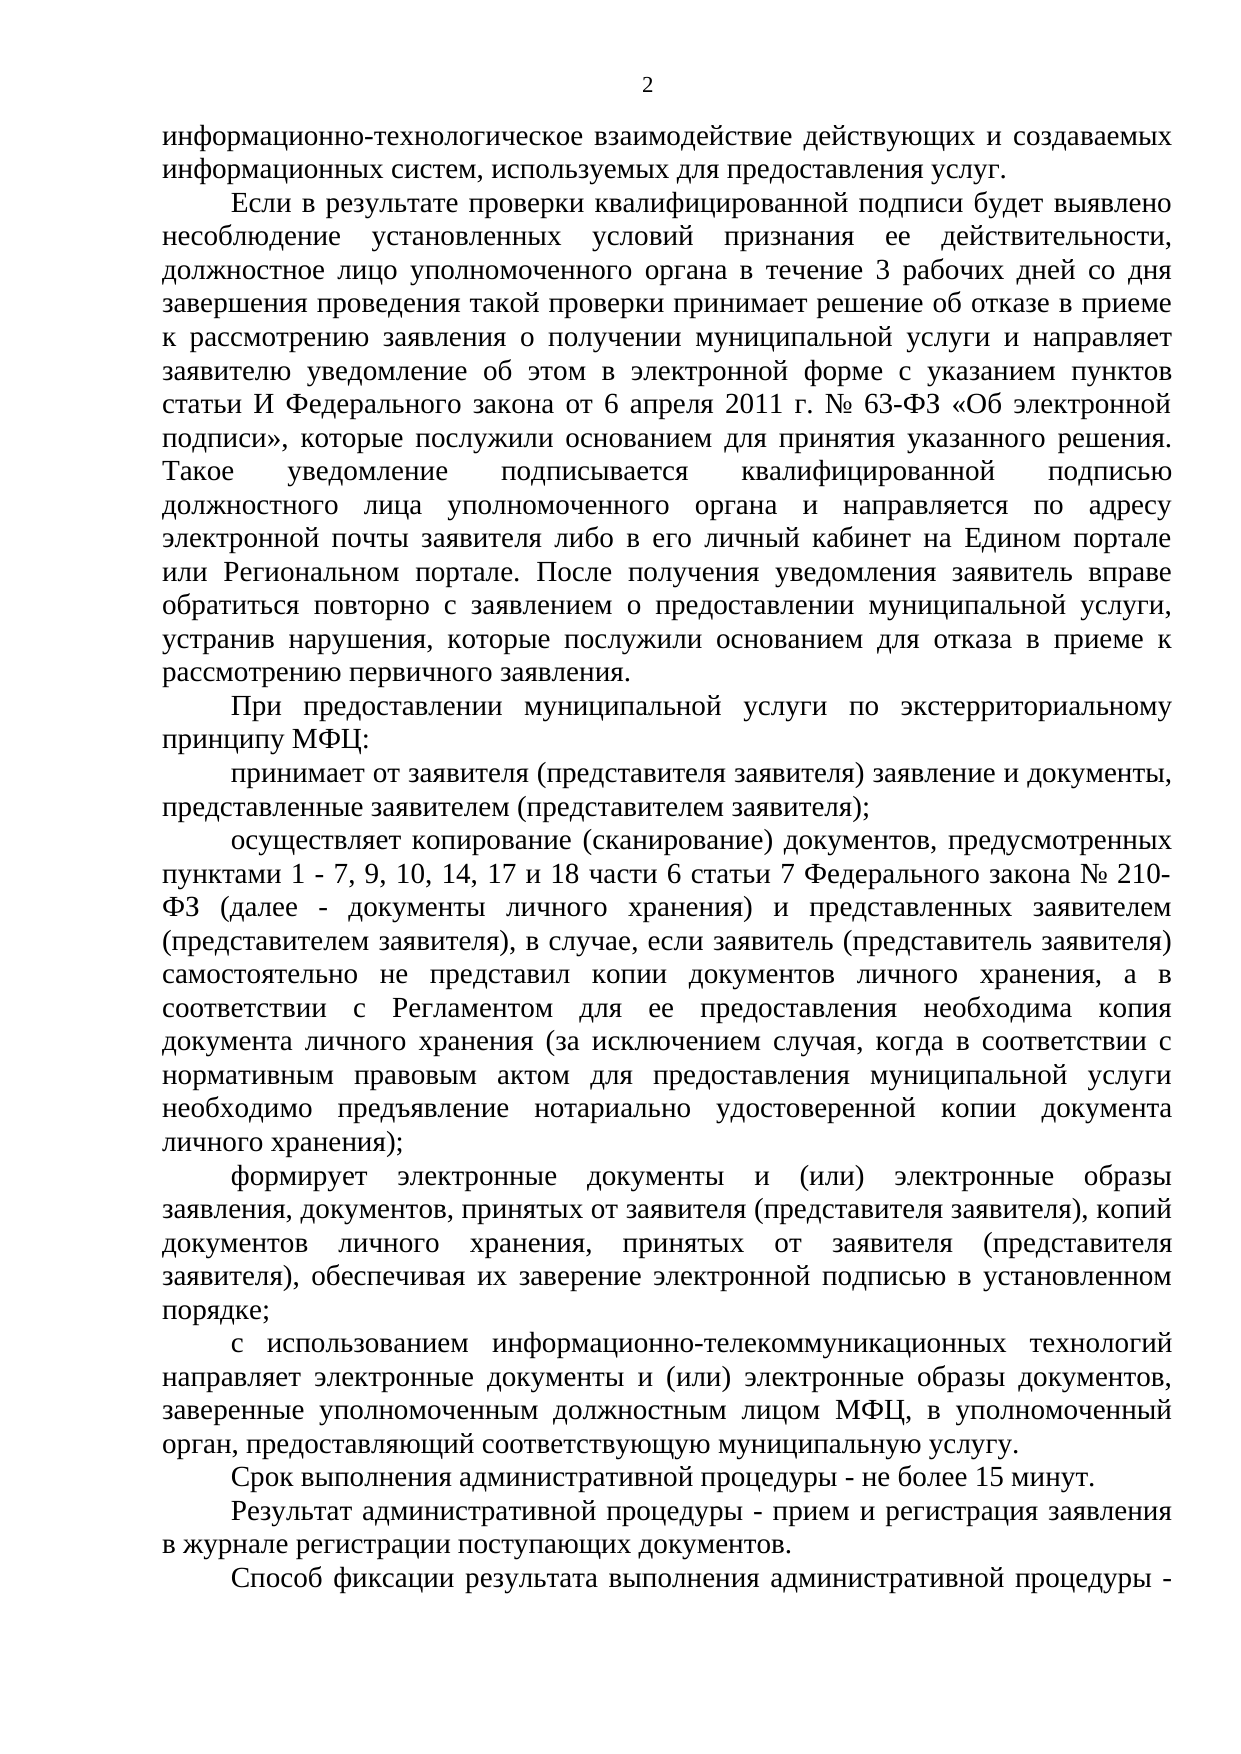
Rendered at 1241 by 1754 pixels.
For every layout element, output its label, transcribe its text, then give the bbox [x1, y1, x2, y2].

text осуществляет копирование (сканирование) документов, предусмотренных пунктами 1 - 7, 9, 10, 14, 17 и 18 части 6 статьи 7 Федерального закона № 210-ФЗ (далее - документы личного хранения) и представленных заявителем (представителем заявителя), в случае, если заявитель (представитель заявителя) самостоятельно не представил копии документов личного хранения, а в соответствии с Регламентом для ее предоставления необходима копия документа личного хранения (за исключением случая, когда в соответствии с нормативным правовым актом для предоставления муниципальной услуги необходимо предъявление нотариально удостоверенной копии документа личного хранения); [162, 822, 1173, 1158]
text Если в результате проверки квалифицированной подписи будет выявлено несоблюдение установленных условий признания ее действительности, должностное лицо уполномоченного органа в течение 3 рабочих дней со дня завершения проведения такой проверки принимает решение об отказе в приеме к рассмотрению заявления о получении муниципальной услуги и направляет заявителю уведомление об этом в электронной форме с указанием пунктов статьи И Федерального закона от 6 апреля 2011 г. № 63-ФЗ «Об электронной подписи», которые послужили основанием для принятия указанного решения. Такое уведомление подписывается квалифицированной подписью должностного лица уполномоченного органа и направляется по адресу электронной почты заявителя либо в его личный кабинет на Едином портале или Региональном портале. После получения уведомления заявитель вправе обратиться повторно с заявлением о предоставлении муниципальной услуги, устранив нарушения, которые послужили основанием для отказа в приеме к рассмотрению первичного заявления. [162, 185, 1173, 688]
text При предоставлении муниципальной услуги по экстерриториальному принципу МФЦ: [162, 688, 1173, 755]
text Срок выполнения административной процедуры - не более 15 минут. [162, 1459, 1173, 1493]
text принимает от заявителя (представителя заявителя) заявление и документы, представленные заявителем (представителем заявителя); [162, 755, 1173, 822]
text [162, 1560, 1173, 1594]
text Результат административной процедуры - прием и регистрация заявления в журнале регистрации поступающих документов. [162, 1493, 1173, 1560]
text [162, 118, 1173, 185]
text формирует электронные документы и (или) электронные образы заявления, документов, принятых от заявителя (представителя заявителя), копий документов личного хранения, принятых от заявителя (представителя заявителя), обеспечивая их заверение электронной подписью в установленном порядке; [162, 1158, 1173, 1325]
text с использованием информационно-телекоммуникационных технологий направляет электронные документы и (или) электронные образы документов, заверенные уполномоченным должностным лицом МФЦ, в уполномоченный орган, предоставляющий соответствующую муниципальную услугу. [162, 1325, 1173, 1459]
